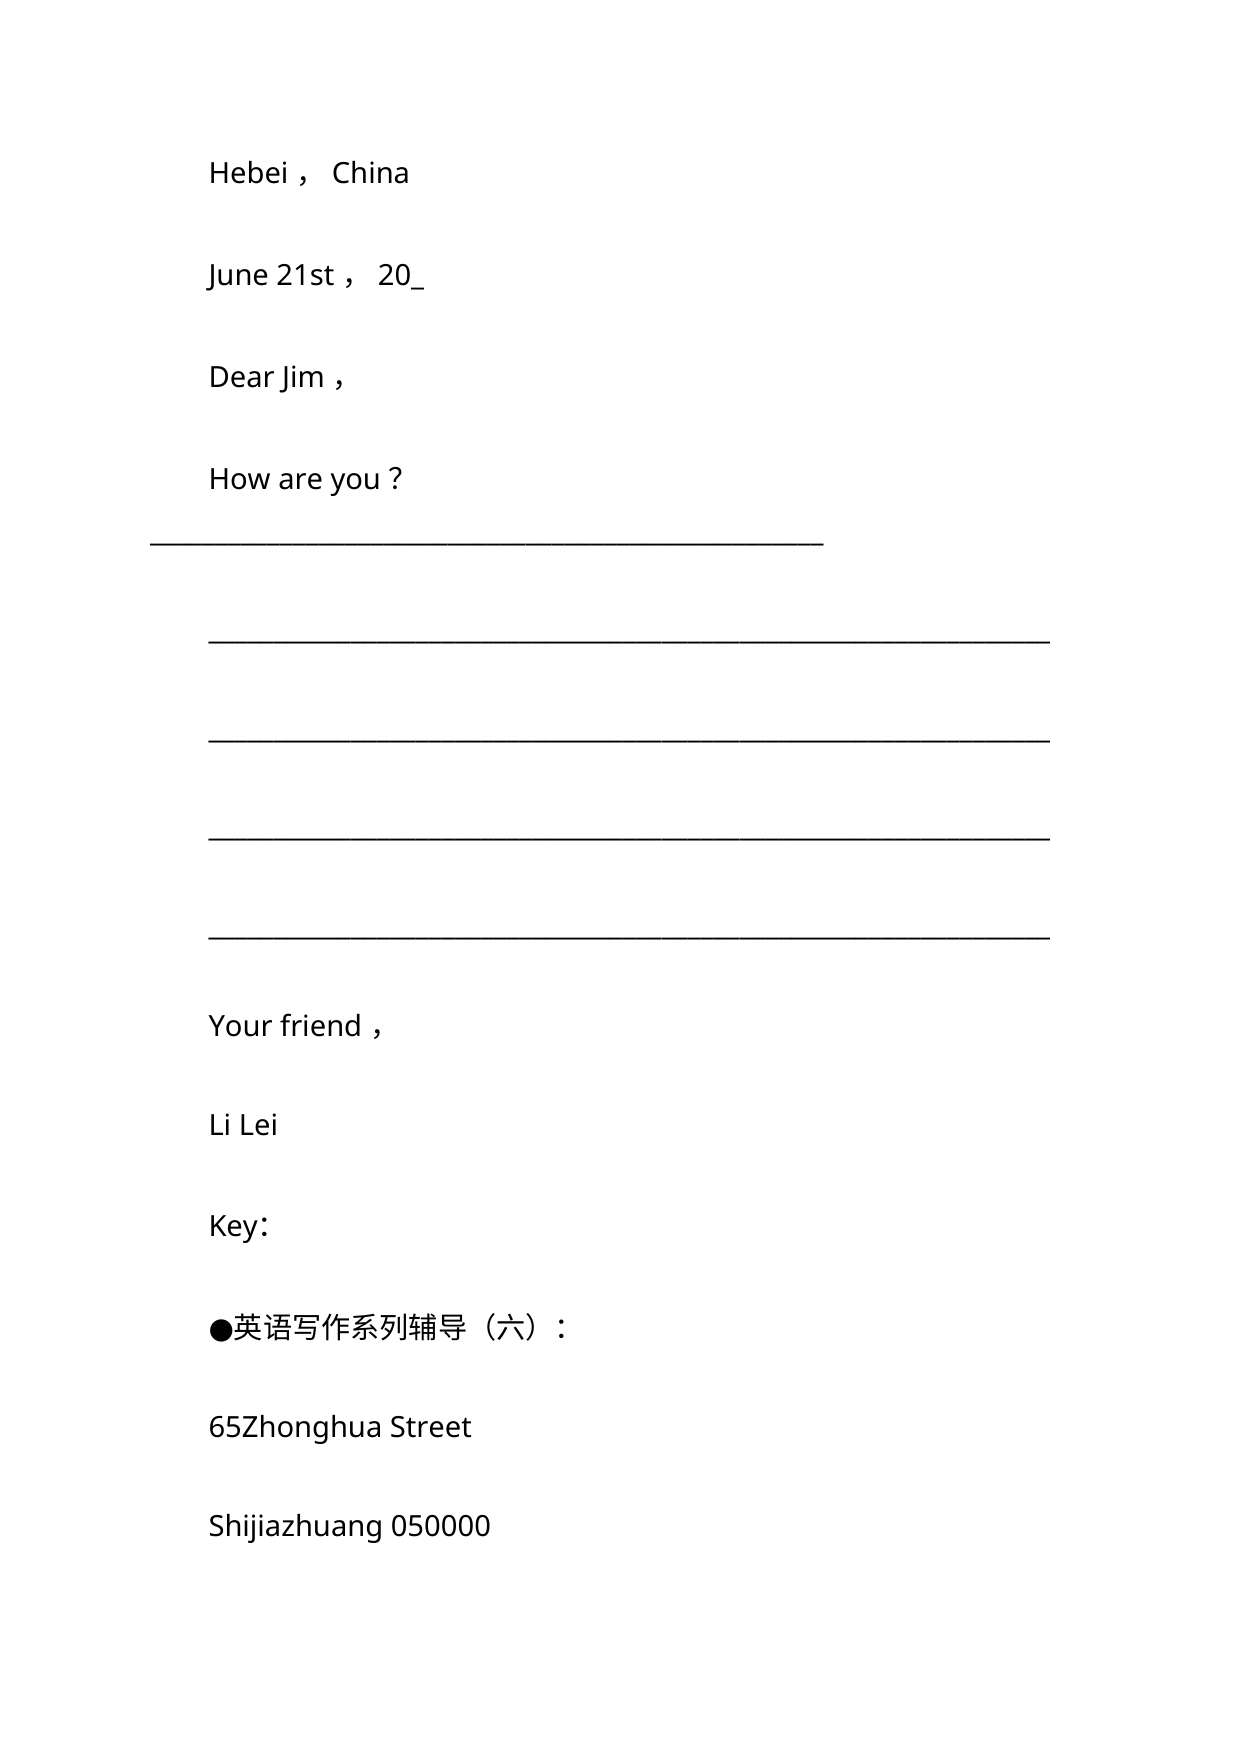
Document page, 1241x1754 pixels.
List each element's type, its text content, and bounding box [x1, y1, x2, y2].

text Your friend ， [150, 1002, 1090, 1045]
text Key： [150, 1203, 1090, 1245]
text June 21st ， 20_ [150, 252, 1090, 294]
text ●英语写作系列辅导（六）： [150, 1305, 1090, 1347]
text _________________________________________________________________ [150, 904, 1090, 944]
text Li Lei [150, 1104, 1090, 1144]
text _________________________________________________________________ [150, 707, 1090, 747]
text Hebei ， China [150, 150, 1090, 192]
text 65Zhonghua Street [150, 1407, 1090, 1446]
text _________________________________________________________________ [150, 609, 1090, 648]
text How are you ？ ____________________________________________________ [150, 456, 1090, 550]
text Dear Jim ， [150, 354, 1090, 396]
text _________________________________________________________________ [150, 806, 1090, 845]
text Shijiazhuang 050000 [150, 1505, 1090, 1545]
